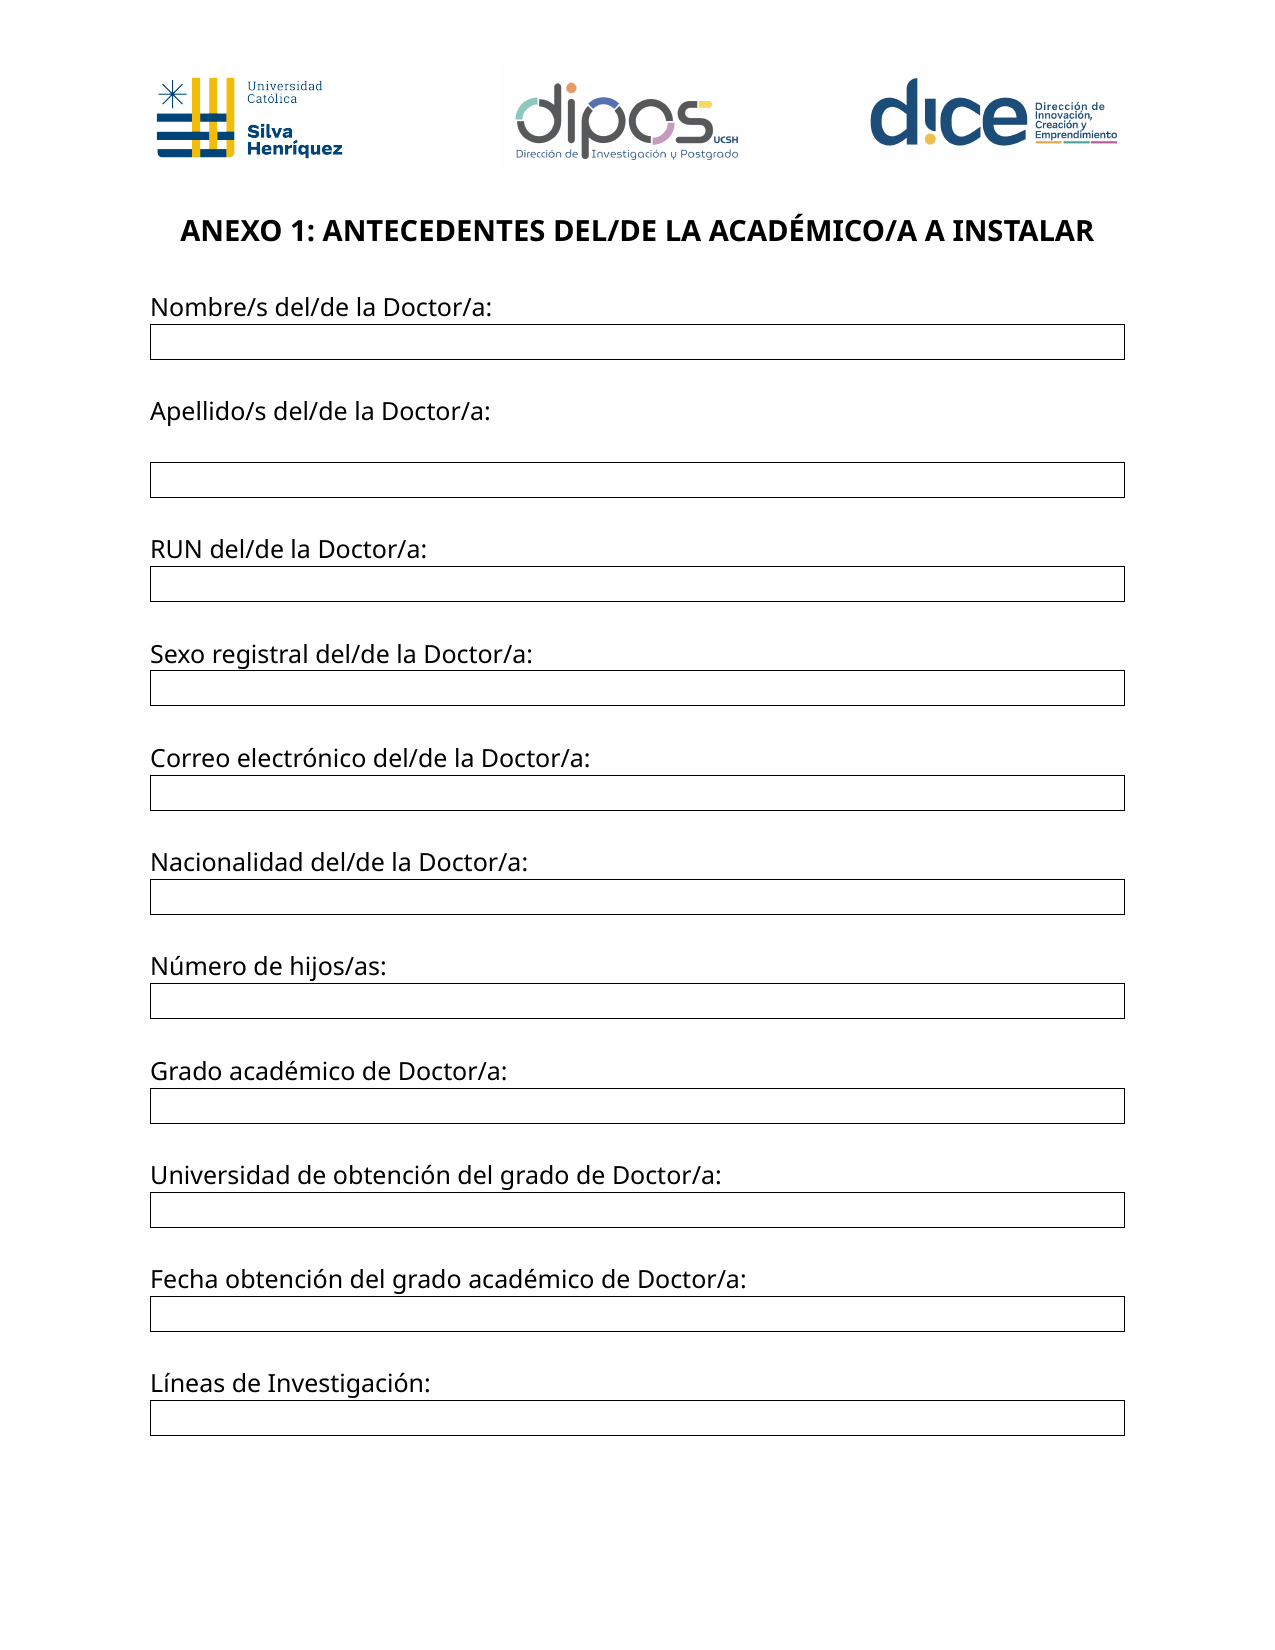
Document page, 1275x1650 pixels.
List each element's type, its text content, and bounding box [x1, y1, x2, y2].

table_header [151, 325, 1124, 358]
text Sexo registral del/de la Doctor/a: [150, 636, 1125, 670]
table_header [151, 880, 1124, 914]
text Número de hijos/as: [150, 949, 1125, 983]
table_header [151, 671, 1124, 705]
text Nacionalidad del/de la Doctor/a: [150, 845, 1125, 879]
table_header [151, 1297, 1124, 1331]
table_header [151, 1401, 1124, 1435]
table_header [151, 463, 1124, 497]
text RUN del/de la Doctor/a: [150, 532, 1125, 566]
text ANEXO 1: ANTECEDENTES DEL/DE LA ACADÉMICO/A A INSTALAR [150, 210, 1125, 250]
table_header [151, 984, 1124, 1018]
text Correo electrónico del/de la Doctor/a: [150, 741, 1125, 774]
picture [498, 61, 749, 172]
table_header [151, 1089, 1124, 1122]
text Apellido/s del/de la Doctor/a: [150, 394, 1125, 428]
picture [861, 61, 1129, 160]
table_header [151, 567, 1124, 601]
text Fecha obtención del grado académico de Doctor/a: [150, 1262, 1125, 1296]
text Universidad de obtención del grado de Doctor/a: [150, 1158, 1125, 1192]
table_header [151, 776, 1124, 810]
text Nombre/s del/de la Doctor/a: [150, 289, 1125, 323]
picture [146, 67, 347, 169]
text Líneas de Investigación: [150, 1366, 1125, 1400]
table_header [151, 1193, 1124, 1227]
text Grado académico de Doctor/a: [150, 1053, 1125, 1087]
